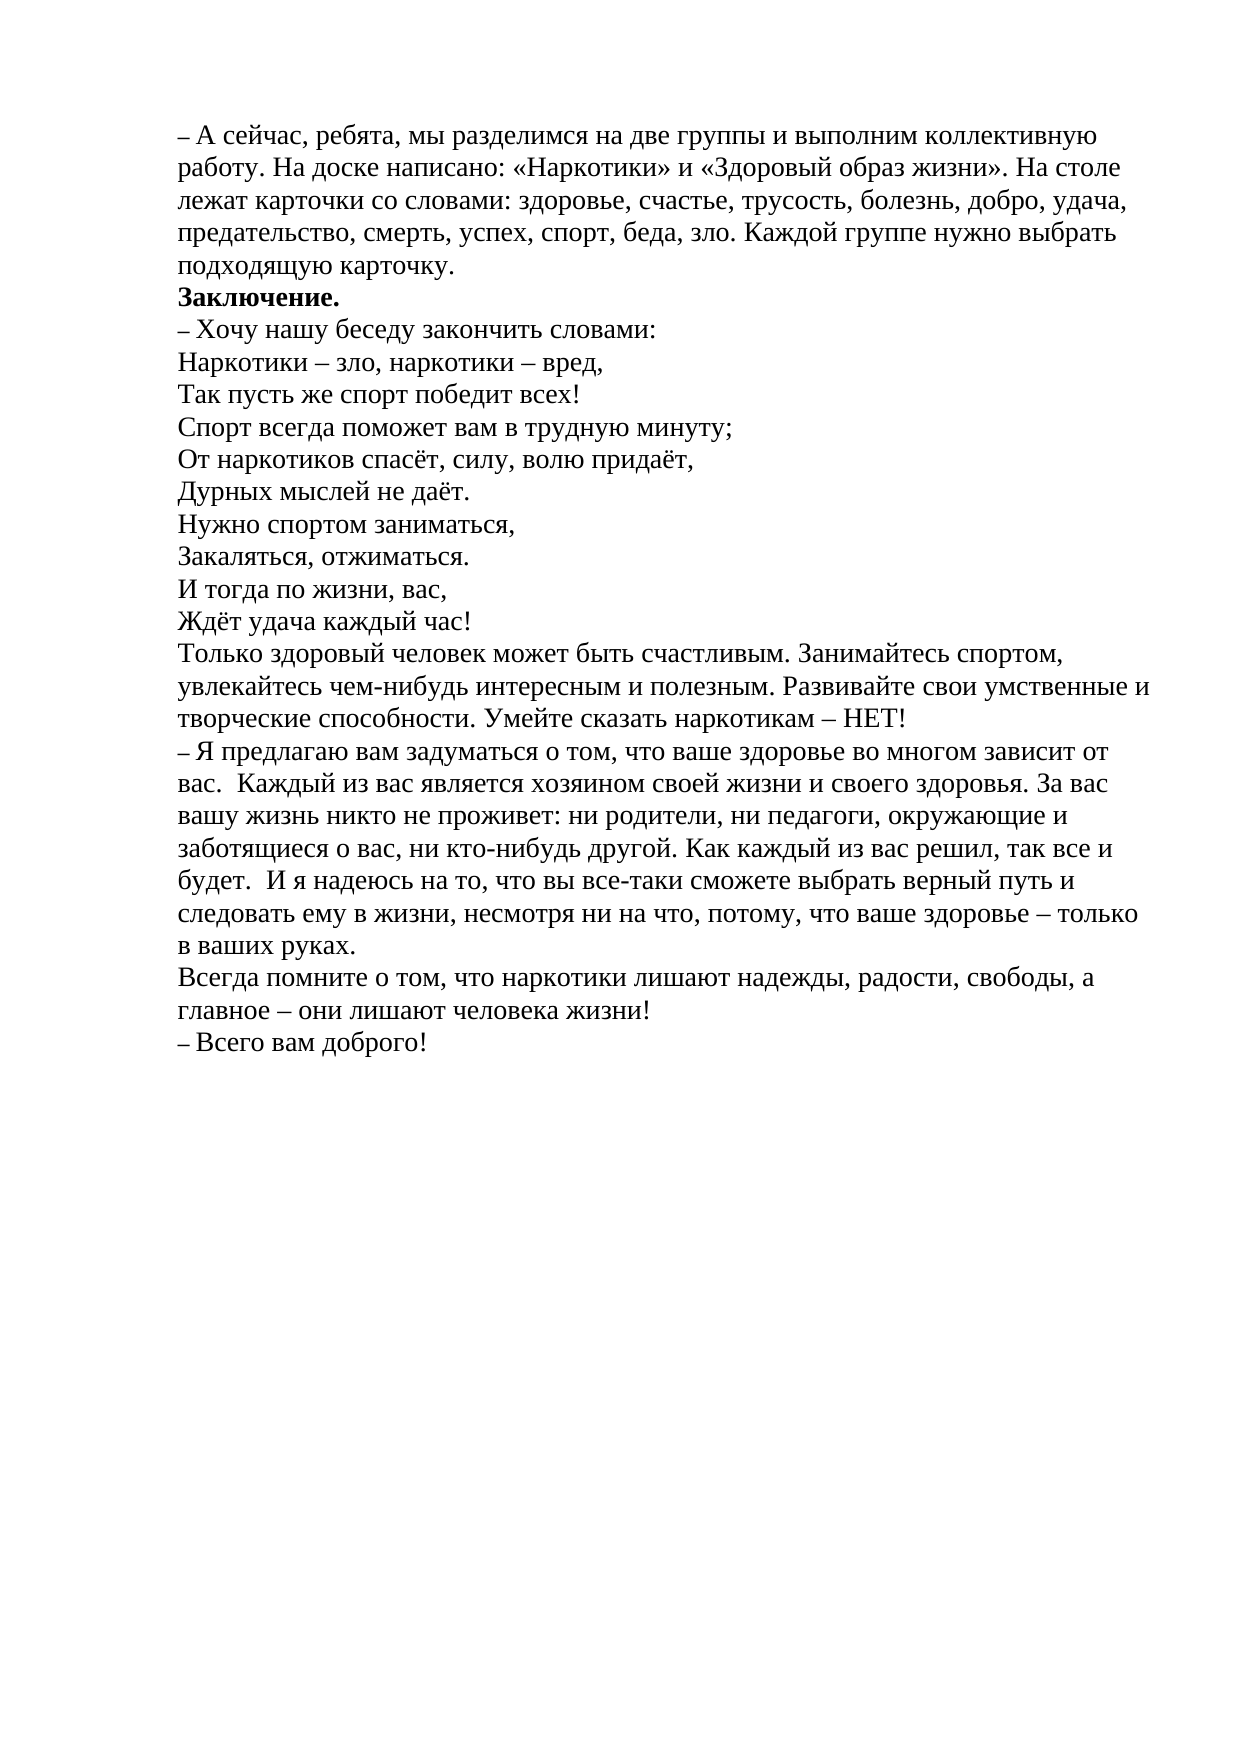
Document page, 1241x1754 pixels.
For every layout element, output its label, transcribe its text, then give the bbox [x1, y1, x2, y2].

text Только здоровый человек может быть счастливым. Занимайтесь спортом, увлекайтесь чем-нибудь интересным и полезным. Развивайте свои умственные и творческие способности. Умейте сказать наркотикам – НЕТ! [177, 636, 1152, 734]
text Заключение. [177, 280, 1152, 312]
text – А сейчас, ребята, мы разделимся на две группы и выполним коллективную работу. На доске написано: «Наркотики» и «Здоровый образ жизни». На столе лежат карточки со словами: здоровье, счастье, трусость, болезнь, добро, удача, предательство, смерть, успех, спорт, беда, зло. Каждой группе нужно выбрать подходящую карточку. [177, 118, 1152, 280]
text Всегда помните о том, что наркотики лишают надежды, радости, свободы, а главное – они лишают человека жизни! [177, 960, 1152, 1025]
text И тогда по жизни, вас, Ждёт удача каждый час! [177, 572, 1152, 636]
text – Я предлагаю вам задуматься о том, что ваше здоровье во многом зависит от вас. Каждый из вас является хозяином своей жизни и своего здоровья. За вас вашу жизнь никто не проживет: ни родители, ни педагоги, окружающие и заботящиеся о вас, ни кто-нибудь другой. Как каждый из вас решил, так все и будет. И я надеюсь на то, что вы все-таки сможете выбрать верный путь и следовать ему в жизни, несмотря ни на что, потому, что ваше здоровье – только в ваших руках. [177, 734, 1152, 960]
text Наркотики – зло, наркотики – вред, Так пусть же спорт победит всех! Спорт всегда поможет вам в трудную минуту; От наркотиков спасёт, силу, волю придаёт, Дурных мыслей не даёт. Нужно спортом заниматься, Закаляться, отжиматься. [177, 345, 1152, 572]
text – Всего вам доброго! [177, 1025, 1152, 1058]
text – Хочу нашу беседу закончить словами: [177, 312, 1152, 345]
